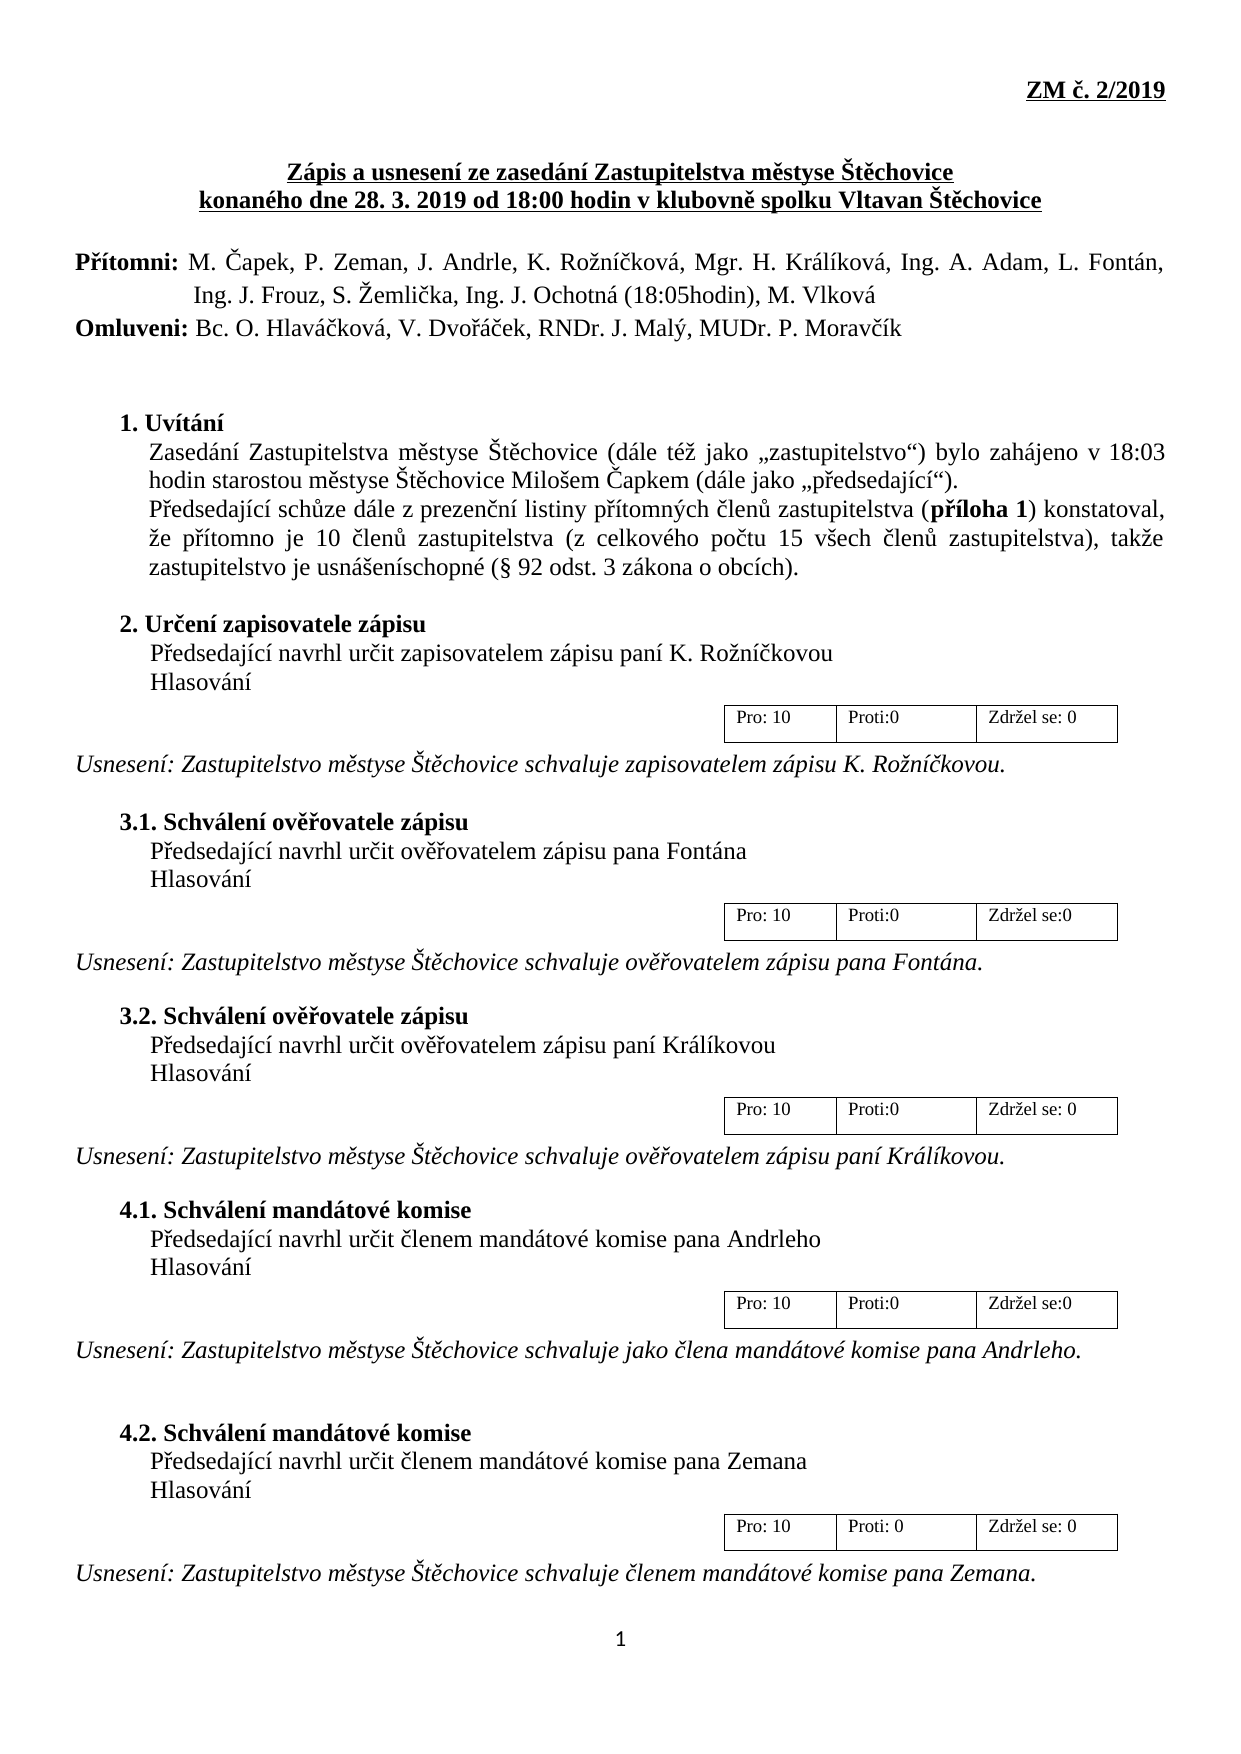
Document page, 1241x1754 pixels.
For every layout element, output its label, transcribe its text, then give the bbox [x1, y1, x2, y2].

table_header Proti:0 [837, 904, 976, 939]
subtitle ZM č. 2/2019 [75, 75, 1165, 104]
text Předsedající navrhl určit zapisovatelem zápisu paní K. Rožníčkovou [150, 638, 1165, 667]
subtitle Zápis a usnesení ze zasedání Zastupitelstva městyse Štěchovice [75, 157, 1165, 186]
text Hlasování [150, 1252, 1165, 1281]
text Zasedání Zastupitelstva městyse Štěchovice (dále též jako „zastupitelstvo“) bylo zahájeno v 18:03 hodin starostou městyse Štěchovice Milošem Čapkem (dále jako „předsedající“). [149, 437, 1165, 494]
table_header Pro: 10 [725, 1098, 836, 1133]
table_header Zdržel se:0 [977, 904, 1117, 939]
text Usnesení: Zastupitelstvo městyse Štěchovice schvaluje členem mandátové komise pana Zemana. [75, 1558, 1165, 1586]
table_header Zdržel se: 0 [977, 706, 1117, 742]
text 2. Určení zapisovatele zápisu [119, 609, 1165, 638]
text Předsedající navrhl určit členem mandátové komise pana Zemana [150, 1446, 1165, 1475]
text Předsedající navrhl určit členem mandátové komise pana Andrleho [150, 1224, 1165, 1252]
table_header Proti:0 [837, 1098, 976, 1133]
table_header Proti: 0 [837, 1515, 976, 1550]
text Přítomni: M. Čapek, P. Zeman, J. Andrle, K. Rožníčková, Mgr. H. Králíková, Ing. A. Adam, L. Fontán, Ing. J. Frouz, S. Žemlička, Ing. J. Ochotná (18:05hodin), M. Vlková [75, 247, 1165, 309]
text Hlasování [150, 667, 1165, 696]
table_header Pro: 10 [725, 1515, 836, 1550]
subtitle konaného dne 28. 3. 2019 od 18:00 hodin v klubovně spolku Vltavan Štěchovice [75, 186, 1165, 214]
table_header Proti:0 [837, 1292, 976, 1327]
text Hlasování [150, 1475, 1165, 1504]
text Předsedající schůze dále z prezenční listiny přítomných členů zastupitelstva (příloha 1) konstatoval, že přítomno je 10 členů zastupitelstva (z celkového počtu 15 všech členů zastupitelstva), takže zastupitelstvo je usnášeníschopné (§ 92 odst. 3 zákona o obcích). [149, 494, 1165, 581]
table_header Pro: 10 [725, 904, 836, 939]
text 3.1. Schválení ověřovatele zápisu [75, 807, 1165, 836]
text Hlasování [150, 1058, 1165, 1087]
text Omluveni: Bc. O. Hlaváčková, V. Dvořáček, RNDr. J. Malý, MUDr. P. Moravčík [75, 313, 1165, 342]
text Předsedající navrhl určit ověřovatelem zápisu paní Králíkovou [150, 1030, 1165, 1058]
text Předsedající navrhl určit ověřovatelem zápisu pana Fontána [150, 836, 1165, 864]
table_header Zdržel se: 0 [977, 1098, 1117, 1133]
text 1. Uvítání [119, 408, 1165, 437]
table_header Pro: 10 [725, 1292, 836, 1327]
text Usnesení: Zastupitelstvo městyse Štěchovice schvaluje ověřovatelem zápisu paní Králíkovou. [75, 1141, 1165, 1170]
text 4.2. Schválení mandátové komise [119, 1418, 1165, 1446]
table_header Pro: 10 [725, 706, 836, 742]
text Hlasování [150, 864, 1165, 893]
text Usnesení: Zastupitelstvo městyse Štěchovice schvaluje jako člena mandátové komise pana Andrleho. [75, 1335, 1165, 1364]
text Usnesení: Zastupitelstvo městyse Štěchovice schvaluje ověřovatelem zápisu pana Fontána. [75, 947, 1165, 976]
text 3.2. Schválení ověřovatele zápisu [119, 1001, 1165, 1030]
table_header Zdržel se: 0 [977, 1515, 1117, 1550]
table_header Proti:0 [837, 706, 976, 742]
text 4.1. Schválení mandátové komise [119, 1195, 1165, 1224]
table_header Zdržel se:0 [977, 1292, 1117, 1327]
text Usnesení: Zastupitelstvo městyse Štěchovice schvaluje zapisovatelem zápisu K. Rožníčkovou. [75, 749, 1165, 778]
